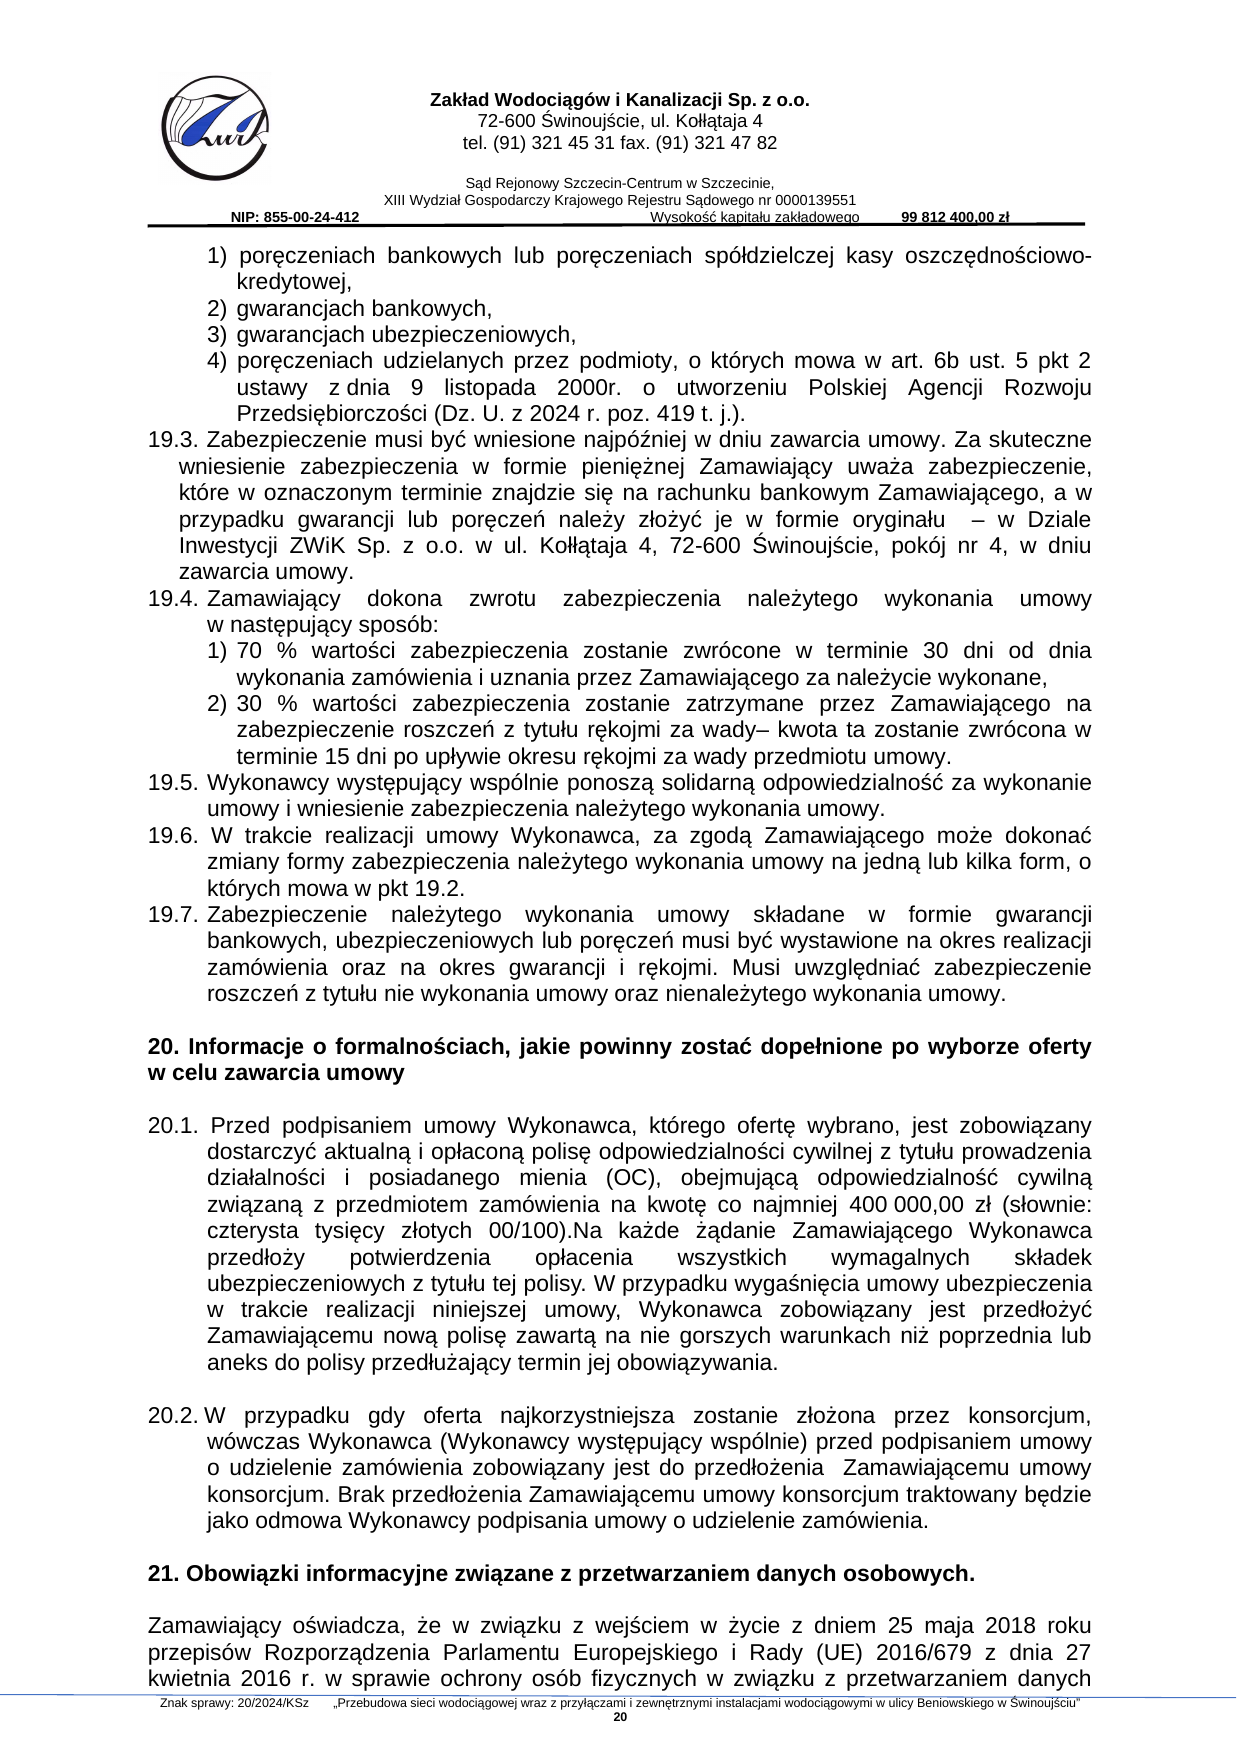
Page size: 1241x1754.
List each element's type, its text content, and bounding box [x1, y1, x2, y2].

text 19.3. Zabezpieczenie musi być wniesione najpóźniej w dniu zawarcia umowy. Za skuteczne wniesienie zabezpieczenia w formie pieniężnej Zamawiający uważa zabezpieczenie, które w oznaczonym terminie znajdzie się na rachunku bankowym Zamawiającego, a w przypadku gwarancji lub poręczeń należy złożyć je w formie oryginału – w Dziale Inwestycji ZWiK Sp. z o.o. w ul. Kołłątaja 4, 72-600 Świnoujście, pokój nr 4, w dniu zawarcia umowy. [148, 426, 1092, 584]
text 19.7. Zabezpieczenie należytego wykonania umowy składane w formie gwarancji bankowych, ubezpieczeniowych lub poręczeń musi być wystawione na okres realizacji zamówienia oraz na okres gwarancji i rękojmi. Musi uwzględniać zabezpieczenie roszczeń z tytułu nie wykonania umowy oraz nienależytego wykonania umowy. [148, 901, 1092, 1006]
picture [158, 72, 272, 185]
text 1) poręczeniach bankowych lub poręczeniach spółdzielczej kasy oszczędnościowo-kredytowej, [207, 242, 1092, 295]
text 2) 30 % wartości zabezpieczenia zostanie zatrzymane przez Zamawiającego na zabezpieczenie roszczeń z tytułu rękojmi za wady– kwota ta zostanie zwrócona w terminie 15 dni po upływie okresu rękojmi za wady przedmiotu umowy. [207, 690, 1092, 769]
text 19.5. Wykonawcy występujący wspólnie ponoszą solidarną odpowiedzialność za wykonanie umowy i wniesienie zabezpieczenia należytego wykonania umowy. [148, 769, 1092, 822]
list 20.1. Przed podpisaniem umowy Wykonawca, którego ofertę wybrano, jest zobowiązany dostarczyć aktualną i opłaconą polisę odpowiedzialności cywilnej z tytułu prowadzenia działalności i posiadanego mienia (OC), obejmującą odpowiedzialność cywilną związaną z przedmiotem zamówienia na kwotę co najmniej 400 000,00 zł (słownie: czterysta tysięcy złotych 00/100).Na każde żądanie Zamawiającego Wykonawca przedłoży potwierdzenia opłacenia wszystkich wymagalnych składek ubezpieczeniowych z tytułu tej polisy. W przypadku wygaśnięcia umowy ubezpieczenia w trakcie realizacji niniejszej umowy, Wykonawca zobowiązany jest przedłożyć Zamawiającemu nową polisę zawartą na nie gorszych warunkach niż poprzednia lub aneks do polisy przedłużający termin jej obowiązywania. [148, 1112, 1092, 1375]
text 2) gwarancjach bankowych, [207, 295, 1092, 321]
text 4) poręczeniach udzielanych przez podmioty, o których mowa w art. 6b ust. 5 pkt 2 ustawy z dnia 9 listopada 2000r. o utworzeniu Polskiej Agencji Rozwoju Przedsiębiorczości (Dz. U. z 2024 r. poz. 419 t. j.). [207, 347, 1092, 426]
text 19.4. Zamawiający dokona zwrotu zabezpieczenia należytego wykonania umowy w następujący sposób: [148, 584, 1092, 637]
text 3) gwarancjach ubezpieczeniowych, [207, 321, 1092, 347]
text 1) 70 % wartości zabezpieczenia zostanie zwrócone w terminie 30 dni od dnia wykonania zamówienia i uznania przez Zamawiającego za należycie wykonane, [207, 637, 1092, 690]
subtitle 21. Obowiązki informacyjne związane z przetwarzaniem danych osobowych. [148, 1560, 1092, 1586]
text 19.6. W trakcie realizacji umowy Wykonawca, za zgodą Zamawiającego może dokonać zmiany formy zabezpieczenia należytego wykonania umowy na jedną lub kilka form, o których mowa w pkt 19.2. [148, 822, 1092, 901]
text 20.2. W przypadku gdy oferta najkorzystniejsza zostanie złożona przez konsorcjum, wówczas Wykonawca (Wykonawcy występujący wspólnie) przed podpisaniem umowy o udzielenie zamówienia zobowiązany jest do przedłożenia Zamawiającemu umowy konsorcjum. Brak przedłożenia Zamawiającemu umowy konsorcjum traktowany będzie jako odmowa Wykonawcy podpisania umowy o udzielenie zamówienia. [148, 1402, 1092, 1533]
subtitle 20. Informacje o formalnościach, jakie powinny zostać dopełnione po wyborze oferty w celu zawarcia umowy [148, 1033, 1092, 1085]
